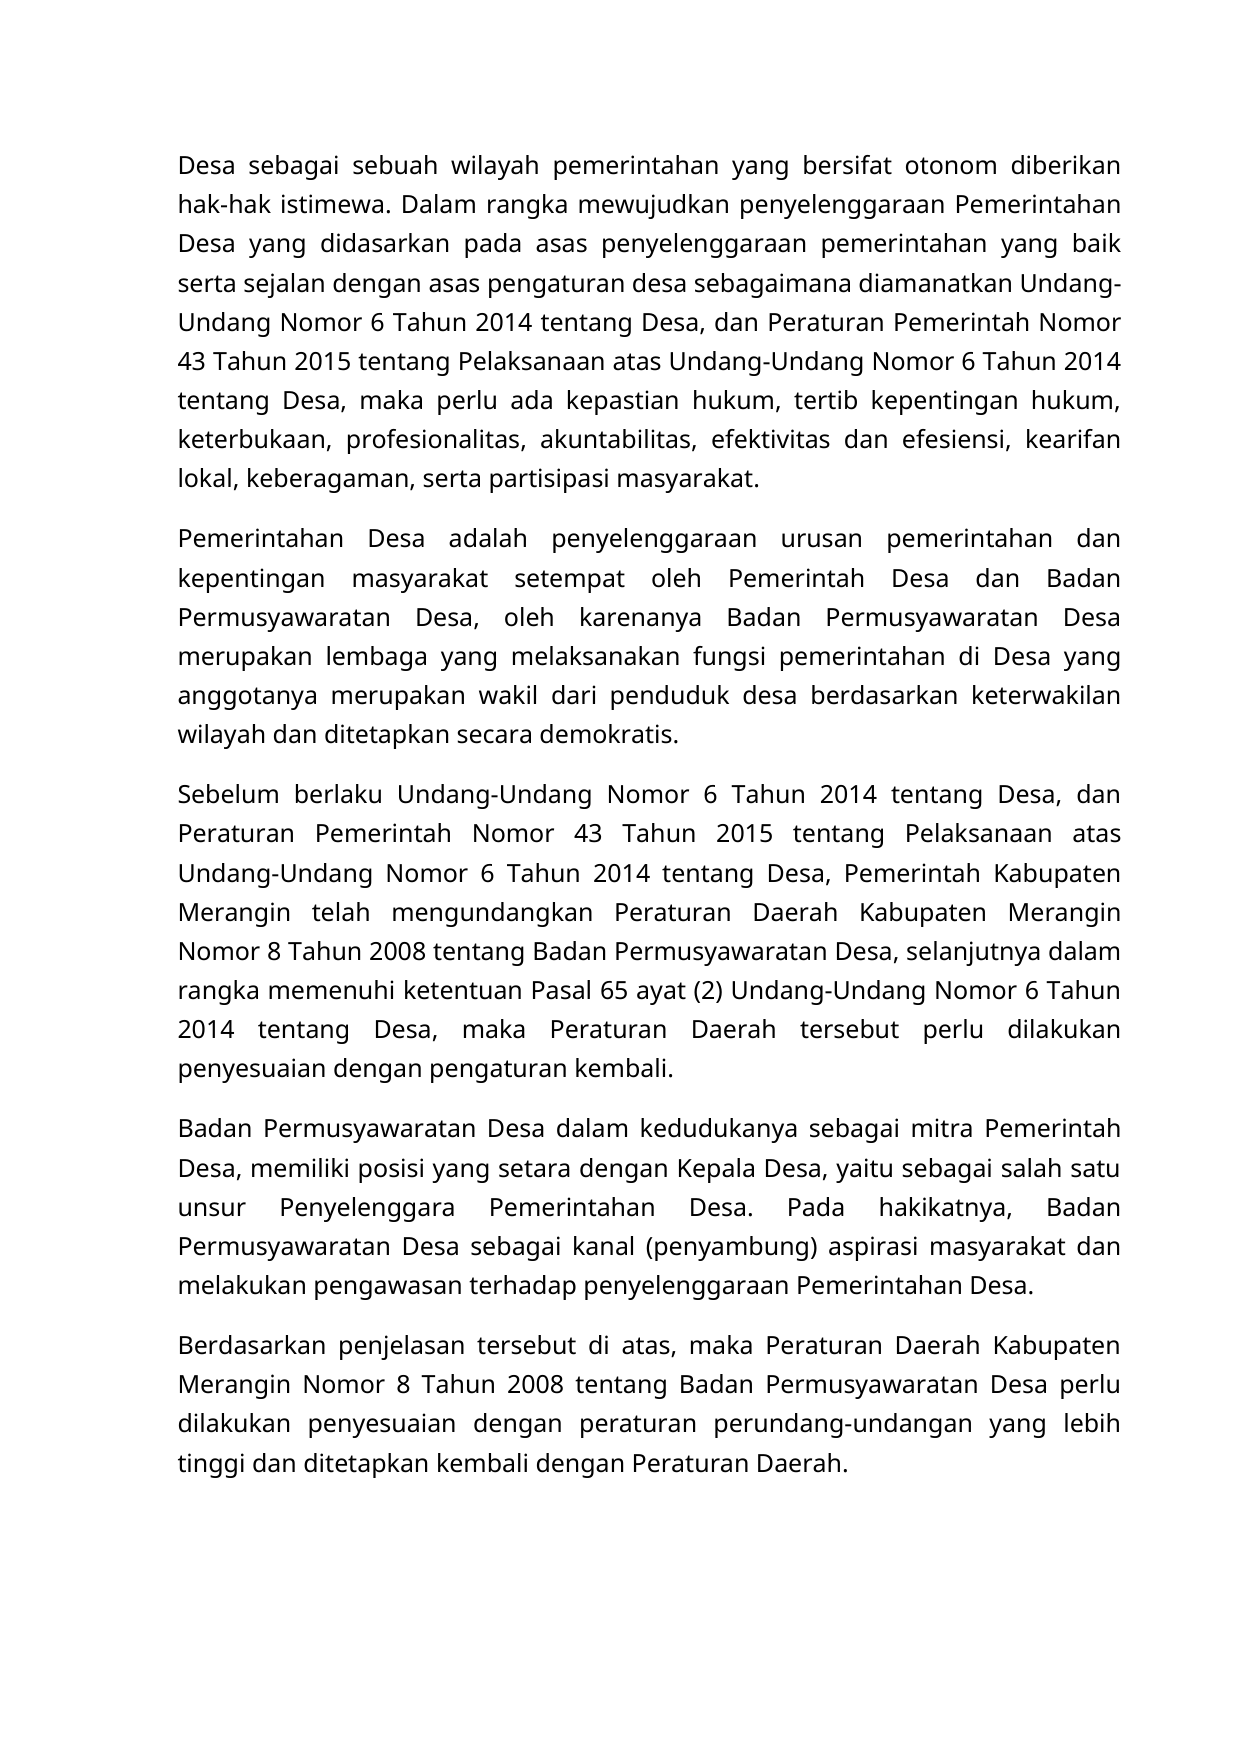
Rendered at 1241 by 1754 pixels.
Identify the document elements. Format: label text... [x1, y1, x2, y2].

text Sebelum berlaku Undang-Undang Nomor 6 Tahun 2014 tentang Desa, dan Peraturan Pemerintah Nomor 43 Tahun 2015 tentang Pelaksanaan atas Undang-Undang Nomor 6 Tahun 2014 tentang Desa, Pemerintah Kabupaten Merangin telah mengundangkan Peraturan Daerah Kabupaten Merangin Nomor 8 Tahun 2008 tentang Badan Permusyawaratan Desa, selanjutnya dalam rangka memenuhi ketentuan Pasal 65 ayat (2) Undang-Undang Nomor 6 Tahun 2014 tentang Desa, maka Peraturan Daerah tersebut perlu dilakukan penyesuaian dengan pengaturan kembali. [177, 777, 1122, 1085]
text Berdasarkan penjelasan tersebut di atas, maka Peraturan Daerah Kabupaten Merangin Nomor 8 Tahun 2008 tentang Badan Permusyawaratan Desa perlu dilakukan penyesuaian dengan peraturan perundang-undangan yang lebih tinggi dan ditetapkan kembali dengan Peraturan Daerah. [177, 1328, 1122, 1479]
text Pemerintahan Desa adalah penyelenggaraan urusan pemerintahan dan kepentingan masyarakat setempat oleh Pemerintah Desa dan Badan Permusyawaratan Desa, oleh karenanya Badan Permusyawaratan Desa merupakan lembaga yang melaksanakan fungsi pemerintahan di Desa yang anggotanya merupakan wakil dari penduduk desa berdasarkan keterwakilan wilayah dan ditetapkan secara demokratis. [177, 521, 1122, 751]
text Desa sebagai sebuah wilayah pemerintahan yang bersifat otonom diberikan hak-hak istimewa. Dalam rangka mewujudkan penyelenggaraan Pemerintahan Desa yang didasarkan pada asas penyelenggaraan pemerintahan yang baik serta sejalan dengan asas pengaturan desa sebagaimana diamanatkan Undang-Undang Nomor 6 Tahun 2014 tentang Desa, dan Peraturan Pemerintah Nomor 43 Tahun 2015 tentang Pelaksanaan atas Undang-Undang Nomor 6 Tahun 2014 tentang Desa, maka perlu ada kepastian hukum, tertib kepentingan hukum, keterbukaan, profesionalitas, akuntabilitas, efektivitas dan efesiensi, kearifan lokal, keberagaman, serta partisipasi masyarakat. [177, 148, 1122, 495]
text Badan Permusyawaratan Desa dalam kedudukanya sebagai mitra Pemerintah Desa, memiliki posisi yang setara dengan Kepala Desa, yaitu sebagai salah satu unsur Penyelenggara Pemerintahan Desa. Pada hakikatnya, Badan Permusyawaratan Desa sebagai kanal (penyambung) aspirasi masyarakat dan melakukan pengawasan terhadap penyelenggaraan Pemerintahan Desa. [177, 1111, 1122, 1302]
